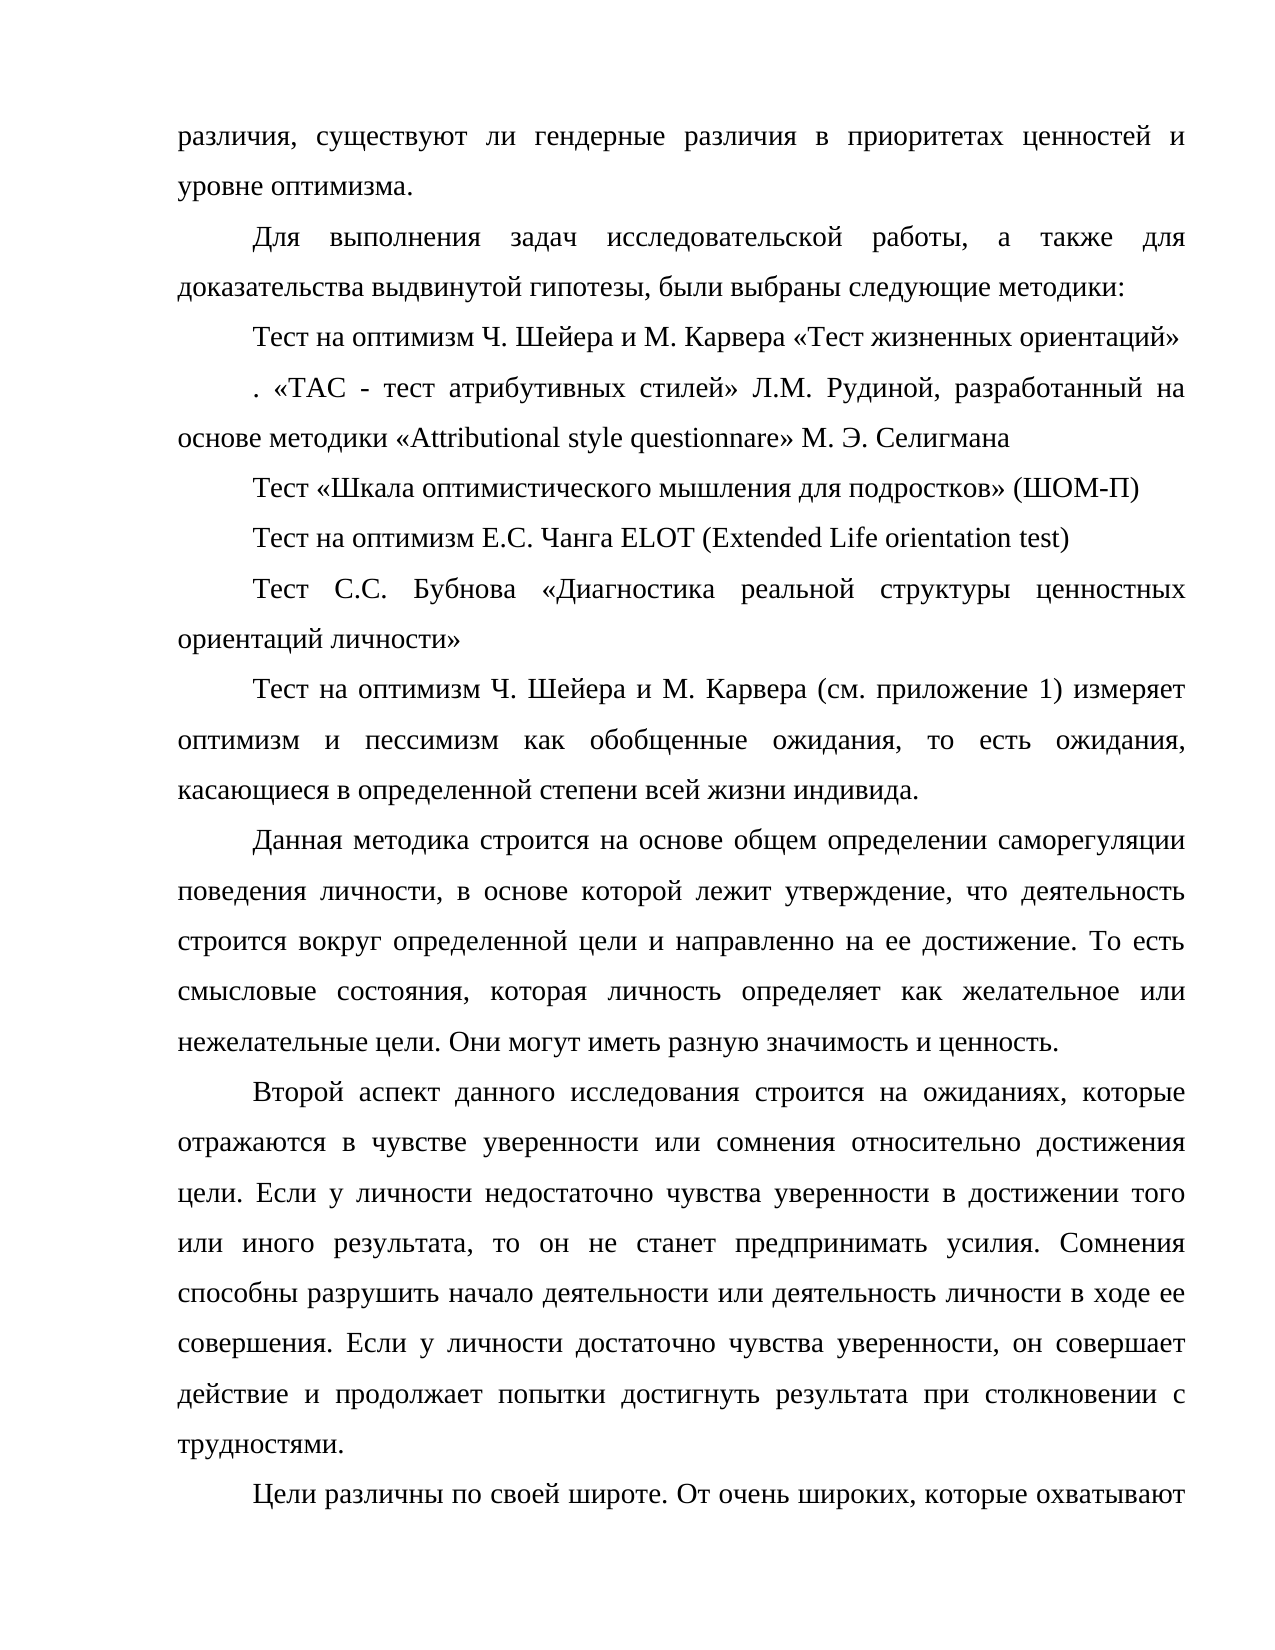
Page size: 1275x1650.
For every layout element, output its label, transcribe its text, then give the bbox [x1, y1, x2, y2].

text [177, 1477, 1186, 1510]
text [177, 118, 1186, 202]
text Второй аспект данного исследования строится на ожиданиях, которые отражаются в чувстве уверенности или сомнения относительно достижения цели. Если у личности недостаточно чувства уверенности в достижении того или иного результата, то он не станет предпринимать усилия. Сомнения способны разрушить начало деятельности или деятельность личности в ходе ее совершения. Если у личности достаточно чувства уверенности, он совершает действие и продолжает попытки достигнуть результата при столкновении с трудностями. [177, 1074, 1186, 1460]
text Тест «Шкала оптимистического мышления для подростков» (ШОМ-П) [177, 470, 1186, 504]
text . «ТАС - тест атрибутивных стилей» Л.М. Рудиной, разработанный на основе методики «Attributional style questionnare» М. Э. Селигмана [177, 370, 1186, 453]
text Тест С.С. Бубнова «Диагностика реальной структуры ценностных ориентаций личности» [177, 571, 1186, 655]
text Тест на оптимизм Ч. Шейера и М. Карвера «Тест жизненных ориентаций» [177, 319, 1186, 353]
text Для выполнения задач исследовательской работы, а также для доказательства выдвинутой гипотезы, были выбраны следующие методики: [177, 219, 1186, 303]
text Тест на оптимизм Ч. Шейера и М. Карвера (см. приложение 1) измеряет оптимизм и пессимизм как обобщенные ожидания, то есть ожидания, касающиеся в определенной степени всей жизни индивида. [177, 672, 1186, 806]
text Тест на оптимизм Е.С. Чанга ELOT (Extended Life orientation test) [177, 521, 1186, 554]
text Данная методика строится на основе общем определении саморегуляции поведения личности, в основе которой лежит утверждение, что деятельность строится вокруг определенной цели и направленно на ее достижение. То есть смысловые состояния, которая личность определяет как желательное или нежелательные цели. Они могут иметь разную значимость и ценность. [177, 822, 1186, 1057]
